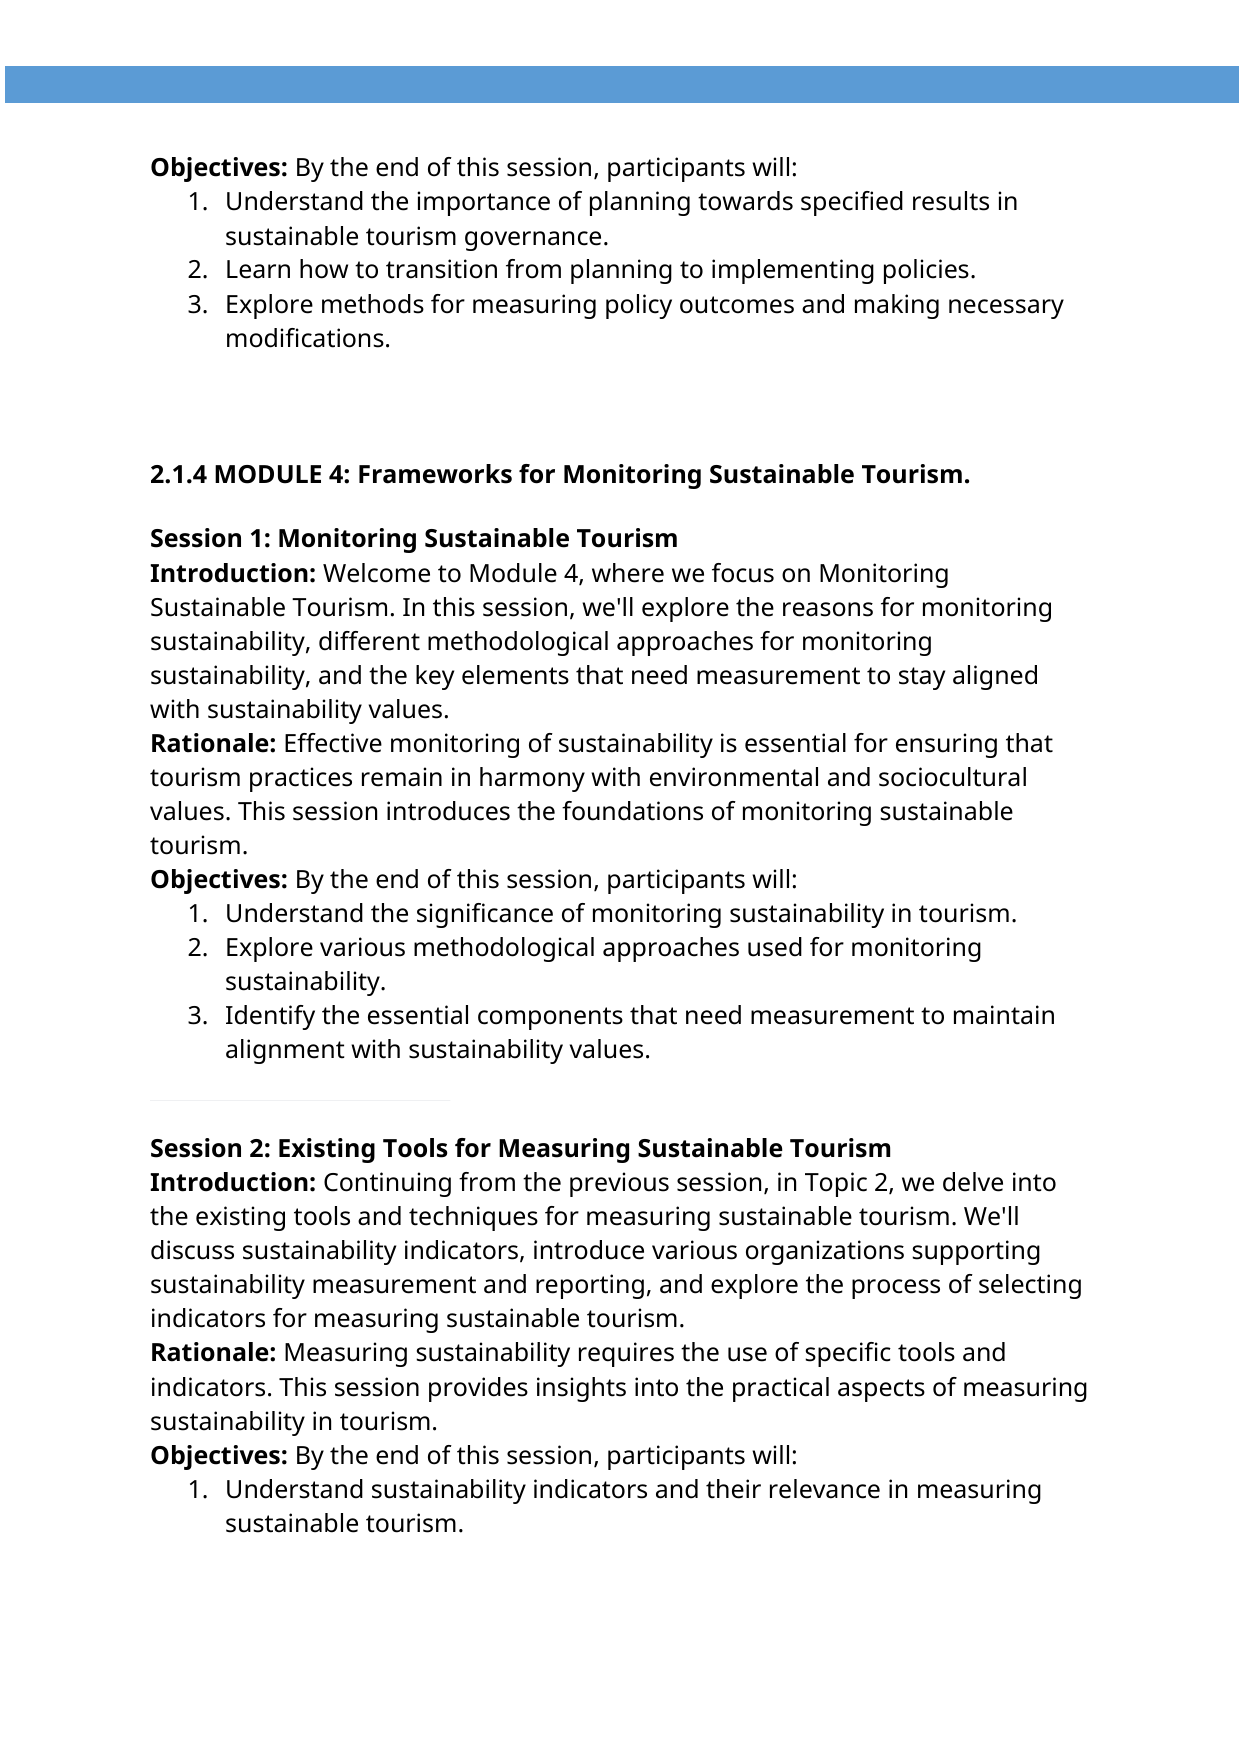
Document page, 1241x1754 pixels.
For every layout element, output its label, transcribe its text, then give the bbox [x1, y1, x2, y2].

list Understand the importance of planning towards specified results in sustainable tourism governance. [187, 184, 1090, 252]
text Session 1: Monitoring Sustainable Tourism [150, 521, 1090, 555]
text Session 2: Existing Tools for Measuring Sustainable Tourism [150, 1131, 1090, 1165]
text Rationale: Measuring sustainability requires the use of specific tools and indicators. This session provides insights into the practical aspects of measuring sustainability in tourism. [150, 1335, 1090, 1437]
text Objectives: By the end of this session, participants will: [150, 862, 1090, 896]
list Identify the essential components that need measurement to maintain alignment with sustainability values. [187, 998, 1090, 1066]
text Introduction: Continuing from the previous session, in Topic 2, we delve into the existing tools and techniques for measuring sustainable tourism. We'll discuss sustainability indicators, introduce various organizations supporting sustainability measurement and reporting, and explore the process of selecting indicators for measuring sustainable tourism. [150, 1165, 1090, 1335]
text Introduction: Welcome to Module 4, where we focus on Monitoring Sustainable Tourism. In this session, we'll explore the reasons for monitoring sustainability, different methodological approaches for monitoring sustainability, and the key elements that need measurement to stay aligned with sustainability values. [150, 555, 1090, 726]
list Learn how to transition from planning to implementing policies. [187, 252, 1090, 286]
list Understand sustainability indicators and their relevance in measuring sustainable tourism. [187, 1471, 1090, 1539]
text 2.1.4 MODULE 4: Frameworks for Monitoring Sustainable Tourism. [150, 422, 1090, 491]
text Objectives: By the end of this session, participants will: [150, 150, 1090, 184]
list Explore methods for measuring policy outcomes and making necessary modifications. [187, 286, 1090, 354]
list Explore various methodological approaches used for monitoring sustainability. [187, 930, 1090, 998]
text Rationale: Effective monitoring of sustainability is essential for ensuring that tourism practices remain in harmony with environmental and sociocultural values. This session introduces the foundations of monitoring sustainable tourism. [150, 726, 1090, 862]
text Objectives: By the end of this session, participants will: [150, 1437, 1090, 1471]
list Understand the significance of monitoring sustainability in tourism. [187, 896, 1090, 930]
